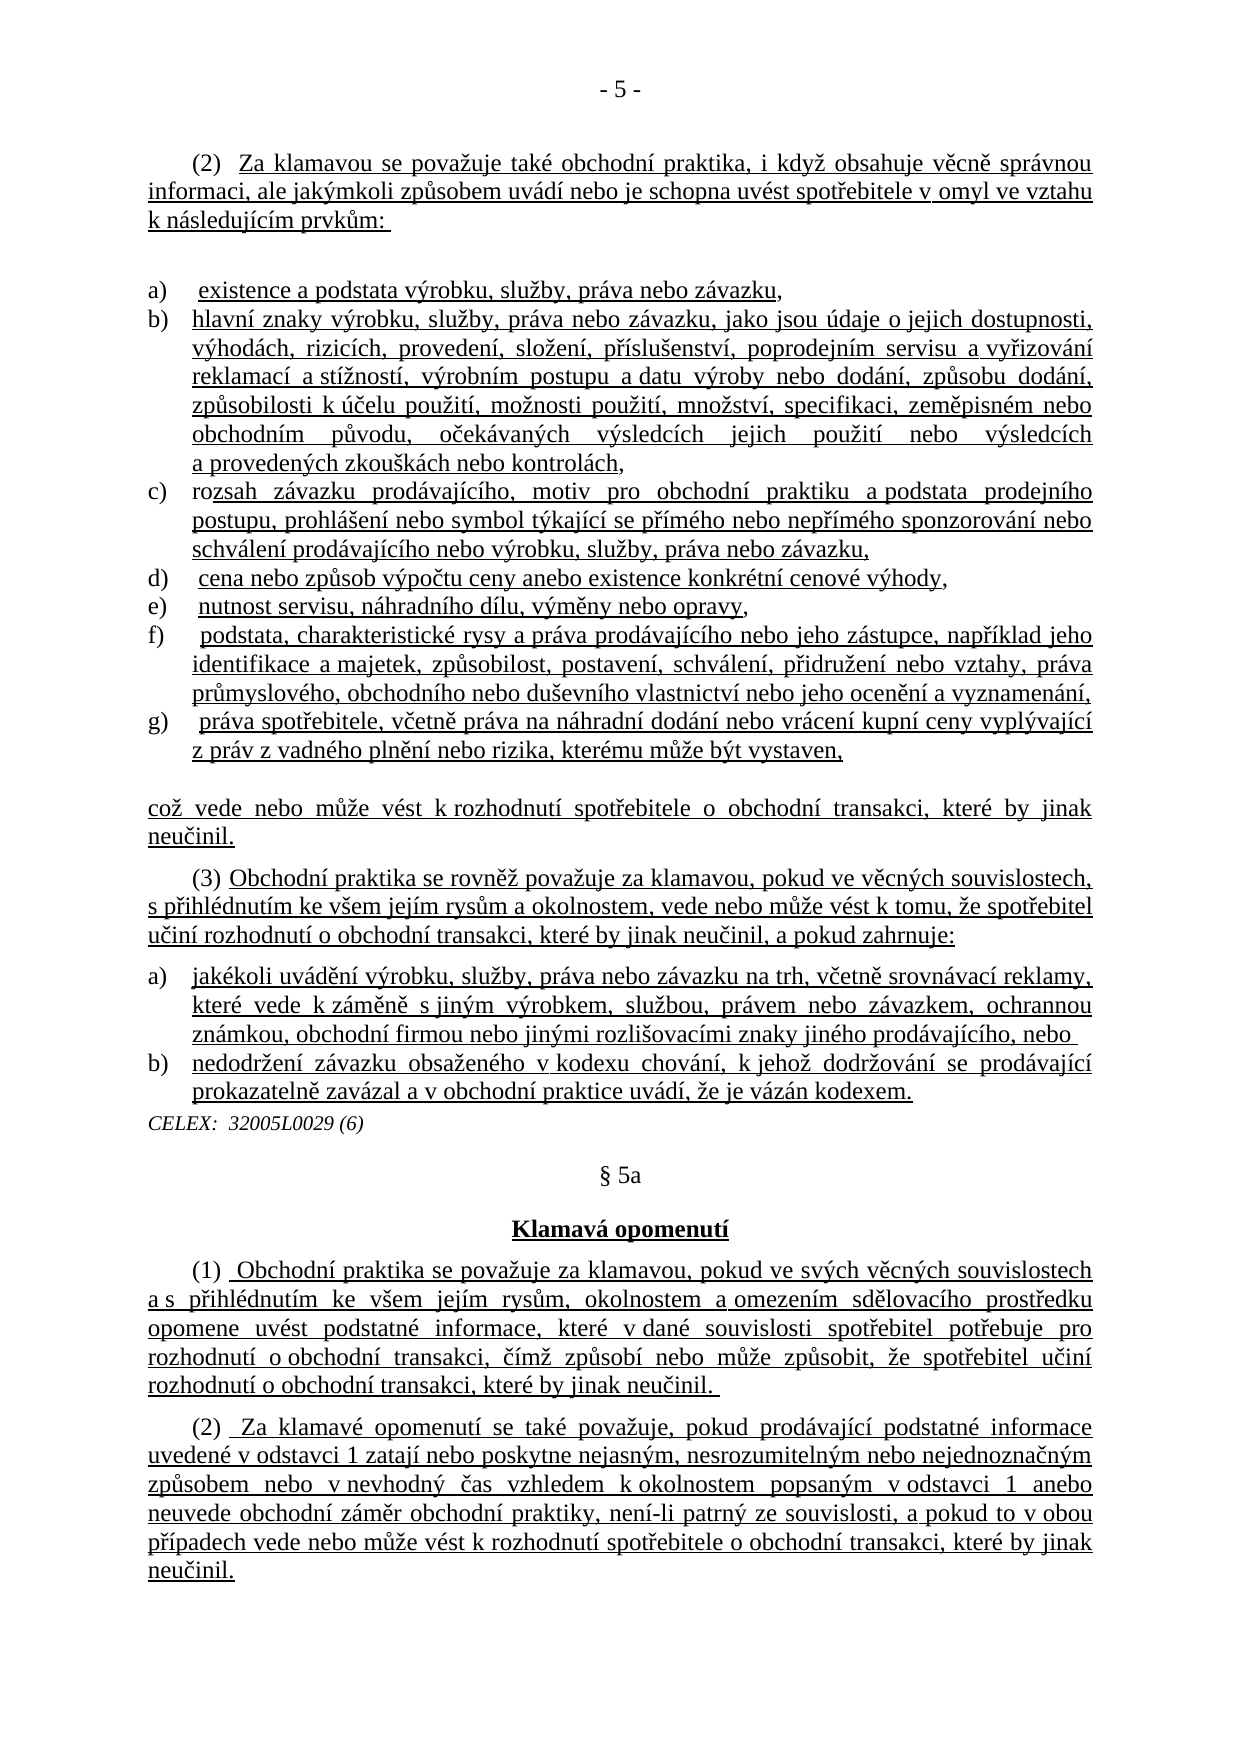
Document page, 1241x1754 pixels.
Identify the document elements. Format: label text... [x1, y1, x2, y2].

text Obchodní praktika se rovněž považuje za klamavou, pokud ve věcných souvislostech, s přihlédnutím ke všem jejím rysům a okolnostem, vede nebo může vést k tomu, že spotřebitel učiní rozhodnutí o obchodní transakci, které by jinak neučinil, a pokud zahrnuje: [148, 918, 1093, 949]
text podstata, charakteristické rysy a práva prodávajícího nebo jeho zástupce, například jeho identifikace a majetek, způsobilost, postavení, schválení, přidružení nebo vztahy, práva průmyslového, obchodního nebo duševního vlastnictví nebo jeho ocenění a vyznamenání, [148, 620, 1093, 706]
list Za klamavé opomenutí se také považuje, pokud prodávající podstatné informace uvedené v odstavci 1 zatají nebo poskytne nejasným, nesrozumitelným nebo nejednoznačným způsobem nebo v nevhodný čas vzhledem k okolnostem popsaným v odstavci 1 anebo neuvede obchodní záměr obchodní praktiky, není-li patrný ze souvislosti, a pokud to v obou případech vede nebo může vést k rozhodnutí spotřebitele o obchodní transakci, které by jinak neučinil. [148, 1412, 1093, 1494]
list což vede nebo může vést k rozhodnutí spotřebitele o obchodní transakci, které by jinak neučinil. [148, 793, 1093, 850]
list Obchodní praktika se považuje za klamavou, pokud ve svých věcných souvislostech a s přihlédnutím ke všem jejím rysům, okolnostem a omezením sdělovacího prostředku opomene uvést podstatné informace, které v dané souvislosti spotřebitel potřebuje pro rozhodnutí o obchodní transakci, čímž způsobí nebo může způsobit, že spotřebitel učiní rozhodnutí o obchodní transakci, které by jinak neučinil. [148, 1339, 1093, 1399]
text § 5a [148, 1160, 1093, 1189]
text nutnost servisu, náhradního dílu, výměny nebo opravy, [148, 591, 1093, 620]
text nedodržení závazku obsaženého v kodexu chování, k jehož dodržování se prodávající prokazatelně zavázal a v obchodní praktice uvádí, že je vázán kodexem. [148, 1048, 1093, 1105]
list Za klamavé opomenutí se také považuje, pokud prodávající podstatné informace uvedené v odstavci 1 zatají nebo poskytne nejasným, nesrozumitelným nebo nejednoznačným způsobem nebo v nevhodný čas vzhledem k okolnostem popsaným v odstavci 1 anebo neuvede obchodní záměr obchodní praktiky, není-li patrný ze souvislosti, a pokud to v obou případech vede nebo může vést k rozhodnutí spotřebitele o obchodní transakci, které by jinak neučinil. [148, 1553, 1093, 1584]
text CELEX: 32005L0029 (6) [148, 1111, 1093, 1135]
text Obchodní praktika se rovněž považuje za klamavou, pokud ve věcných souvislostech, s přihlédnutím ke všem jejím rysům a okolnostem, vede nebo může vést k tomu, že spotřebitel učiní rozhodnutí o obchodní transakci, které by jinak neučinil, a pokud zahrnuje: [148, 863, 1093, 916]
text cena nebo způsob výpočtu ceny anebo existence konkrétní cenové výhody, [148, 563, 1093, 591]
text práva spotřebitele, včetně práva na náhradní dodání nebo vrácení kupní ceny vyplývající z práv z vadného plnění nebo rizika, kterému může být vystaven, [148, 706, 1093, 764]
list Za klamavou se považuje také obchodní praktika, i když obsahuje věcně správnou informaci, ale jakýmkoli způsobem uvádí nebo je schopna uvést spotřebitele v omyl ve vztahu k následujícím prvkům: [148, 148, 1093, 234]
list Za klamavé opomenutí se také považuje, pokud prodávající podstatné informace uvedené v odstavci 1 zatají nebo poskytne nejasným, nesrozumitelným nebo nejednoznačným způsobem nebo v nevhodný čas vzhledem k okolnostem popsaným v odstavci 1 anebo neuvede obchodní záměr obchodní praktiky, není-li patrný ze souvislosti, a pokud to v obou případech vede nebo může vést k rozhodnutí spotřebitele o obchodní transakci, které by jinak neučinil. [148, 1524, 1093, 1552]
text Klamavá opomenutí [148, 1214, 1093, 1243]
text existence a podstata výrobku, služby, práva nebo závazku, [148, 275, 1093, 304]
list Obchodní praktika se považuje za klamavou, pokud ve svých věcných souvislostech a s přihlédnutím ke všem jejím rysům, okolnostem a omezením sdělovacího prostředku opomene uvést podstatné informace, které v dané souvislosti spotřebitel potřebuje pro rozhodnutí o obchodní transakci, čímž způsobí nebo může způsobit, že spotřebitel učiní rozhodnutí o obchodní transakci, které by jinak neučinil. [148, 1255, 1093, 1309]
text rozsah závazku prodávajícího, motiv pro obchodní praktiku a podstata prodejního postupu, prohlášení nebo symbol týkající se přímého nebo nepřímého sponzorování nebo schválení prodávajícího nebo výrobku, služby, práva nebo závazku, [148, 476, 1093, 563]
text jakékoli uvádění výrobku, služby, práva nebo závazku na trh, včetně srovnávací reklamy, které vede k záměně s jiným výrobkem, službou, právem nebo závazkem, ochrannou známkou, obchodní firmou nebo jinými rozlišovacími znaky jiného prodávajícího, nebo [148, 961, 1093, 1048]
list Obchodní praktika se považuje za klamavou, pokud ve svých věcných souvislostech a s přihlédnutím ke všem jejím rysům, okolnostem a omezením sdělovacího prostředku opomene uvést podstatné informace, které v dané souvislosti spotřebitel potřebuje pro rozhodnutí o obchodní transakci, čímž způsobí nebo může způsobit, že spotřebitel učiní rozhodnutí o obchodní transakci, které by jinak neučinil. [148, 1310, 1093, 1338]
text hlavní znaky výrobku, služby, práva nebo závazku, jako jsou údaje o jejich dostupnosti, výhodách, rizicích, provedení, složení, příslušenství, poprodejním servisu a vyřizování reklamací a stížností, výrobním postupu a datu výroby nebo dodání, způsobu dodání, způsobilosti k účelu použití, možnosti použití, množství, specifikaci, zeměpisném nebo obchodním původu, očekávaných výsledcích jejich použití nebo výsledcích a provedených zkouškách nebo kontrolách, [148, 304, 1093, 476]
